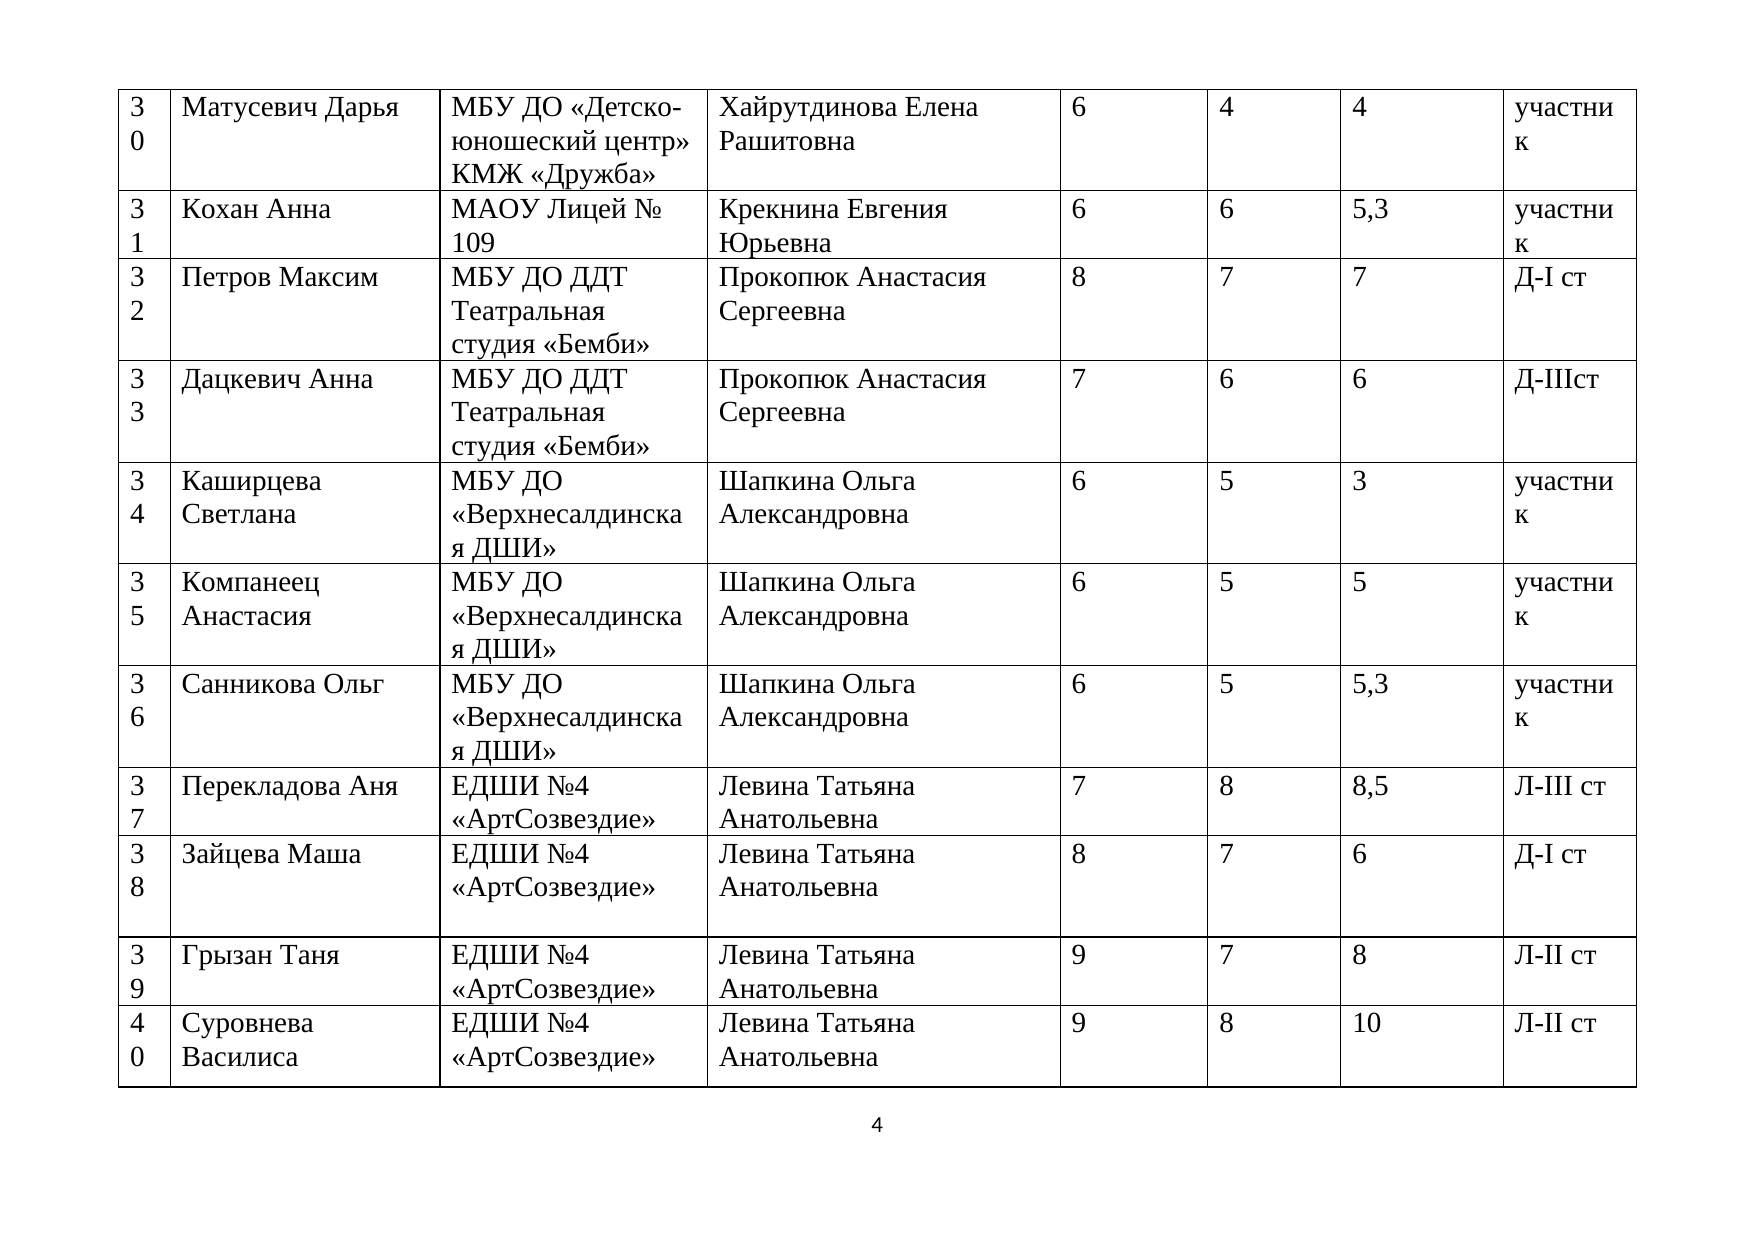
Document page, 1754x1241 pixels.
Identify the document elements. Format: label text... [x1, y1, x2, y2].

table_cell ЕДШИ №4 «АртСозвездие» [441, 1006, 707, 1086]
table_cell Зайцева Маша [171, 836, 439, 936]
table_cell Крекнина Евгения Юрьевна [708, 191, 1060, 258]
table_cell ЕДШИ №4 «АртСозвездие» [441, 768, 707, 835]
table_cell 6 [1061, 463, 1207, 563]
table_cell участник [1504, 564, 1636, 665]
table_cell 6 [1208, 361, 1340, 462]
table_cell Шапкина Ольга Александровна [708, 463, 1060, 563]
table_cell 6 [1208, 191, 1340, 258]
table_cell Л-II cт [1504, 938, 1636, 1004]
table_cell Петров Максим [171, 259, 439, 360]
table_cell Каширцева Светлана [171, 463, 439, 563]
table_cell МАОУ Лицей № 109 [441, 191, 707, 258]
table_cell 5 [1208, 666, 1340, 767]
table_cell 37 [119, 768, 170, 835]
table_cell Д-I ст [1504, 836, 1636, 936]
table_cell Левина Татьяна Анатольевна [708, 938, 1060, 1004]
table_cell 8 [1061, 259, 1207, 360]
table_cell МБУ ДО «Верхнесалдинская ДШИ» [441, 666, 707, 767]
table_cell Суровнева Василиса [171, 1006, 439, 1086]
table_cell Шапкина Ольга Александровна [708, 564, 1060, 665]
table_cell Компанеец Анастасия [171, 564, 439, 665]
table_cell 8 [1341, 938, 1503, 1004]
table_cell Санникова Ольг [171, 666, 439, 767]
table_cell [708, 90, 1060, 190]
table_cell Прокопюк Анастасия Сергеевна [708, 259, 1060, 360]
table_cell МБУ ДО «Верхнесалдинская ДШИ» [441, 463, 707, 563]
table_cell 6 [1061, 666, 1207, 767]
table_cell 7 [1061, 768, 1207, 835]
table_cell Прокопюк Анастасия Сергеевна [708, 361, 1060, 462]
table_cell участник [1504, 90, 1636, 190]
table_cell 33 [119, 361, 170, 462]
table_cell Д-IIIcт [1504, 361, 1636, 462]
table_cell МБУ ДО «Верхнесалдинская ДШИ» [441, 564, 707, 665]
table_cell 4 [1341, 90, 1503, 190]
table_cell 7 [1208, 938, 1340, 1004]
table_cell Кохан Анна [171, 191, 439, 258]
table_cell ЕДШИ №4 «АртСозвездие» [441, 836, 707, 936]
table_cell Левина Татьяна Анатольевна [708, 1006, 1060, 1086]
table_cell 9 [1061, 1006, 1207, 1086]
table_cell 7 [1208, 836, 1340, 936]
table_cell Левина Татьяна Анатольевна [708, 836, 1060, 936]
table_cell 8 [1208, 768, 1340, 835]
table_cell 7 [1061, 361, 1207, 462]
table_cell Д-I ст [1504, 259, 1636, 360]
table_cell 5 [1341, 564, 1503, 665]
table_cell 39 [119, 938, 170, 1004]
table_cell 6 [1341, 836, 1503, 936]
table_cell 7 [1208, 259, 1340, 360]
table_cell Грызан Таня [171, 938, 439, 1004]
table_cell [441, 90, 707, 190]
table_cell 5,3 [1341, 191, 1503, 258]
table_cell 9 [1061, 938, 1207, 1004]
table_cell 5,3 [1341, 666, 1503, 767]
table_cell 5 [1208, 564, 1340, 665]
table_cell МБУ ДО ДДТ Театральная студия «Бемби» [441, 259, 707, 360]
table_cell 3 [1341, 463, 1503, 563]
table_cell 6 [1061, 90, 1207, 190]
table_cell 7 [1341, 259, 1503, 360]
table_cell Л-II cт [1504, 1006, 1636, 1086]
table_cell 8 [1061, 836, 1207, 936]
table_cell Дацкевич Анна [171, 361, 439, 462]
table_cell 31 [119, 191, 170, 258]
table_cell ЕДШИ №4 «АртСозвездие» [441, 938, 707, 1004]
table_cell 32 [119, 259, 170, 360]
table_cell 4 [1208, 90, 1340, 190]
table_cell Матусевич Дарья [171, 90, 439, 190]
table_cell 8 [1208, 1006, 1340, 1086]
table_cell 38 [119, 836, 170, 936]
table_cell Шапкина Ольга Александровна [708, 666, 1060, 767]
table_cell 10 [1341, 1006, 1503, 1086]
table_cell 36 [119, 666, 170, 767]
table_cell 34 [119, 463, 170, 563]
table_cell участник [1504, 191, 1636, 258]
table_cell 35 [119, 564, 170, 665]
table_cell 40 [119, 1006, 170, 1086]
table_cell участник [1504, 666, 1636, 767]
table_cell 6 [1061, 564, 1207, 665]
table_cell Перекладова Аня [171, 768, 439, 835]
table_cell участник [1504, 463, 1636, 563]
table_cell 5 [1208, 463, 1340, 563]
table_cell Л-III cт [1504, 768, 1636, 835]
table_cell 30 [119, 90, 170, 190]
table_cell Левина Татьяна Анатольевна [708, 768, 1060, 835]
table_cell МБУ ДО ДДТ Театральная студия «Бемби» [441, 361, 707, 462]
table_cell 6 [1341, 361, 1503, 462]
table_cell 6 [1061, 191, 1207, 258]
table_cell 8,5 [1341, 768, 1503, 835]
